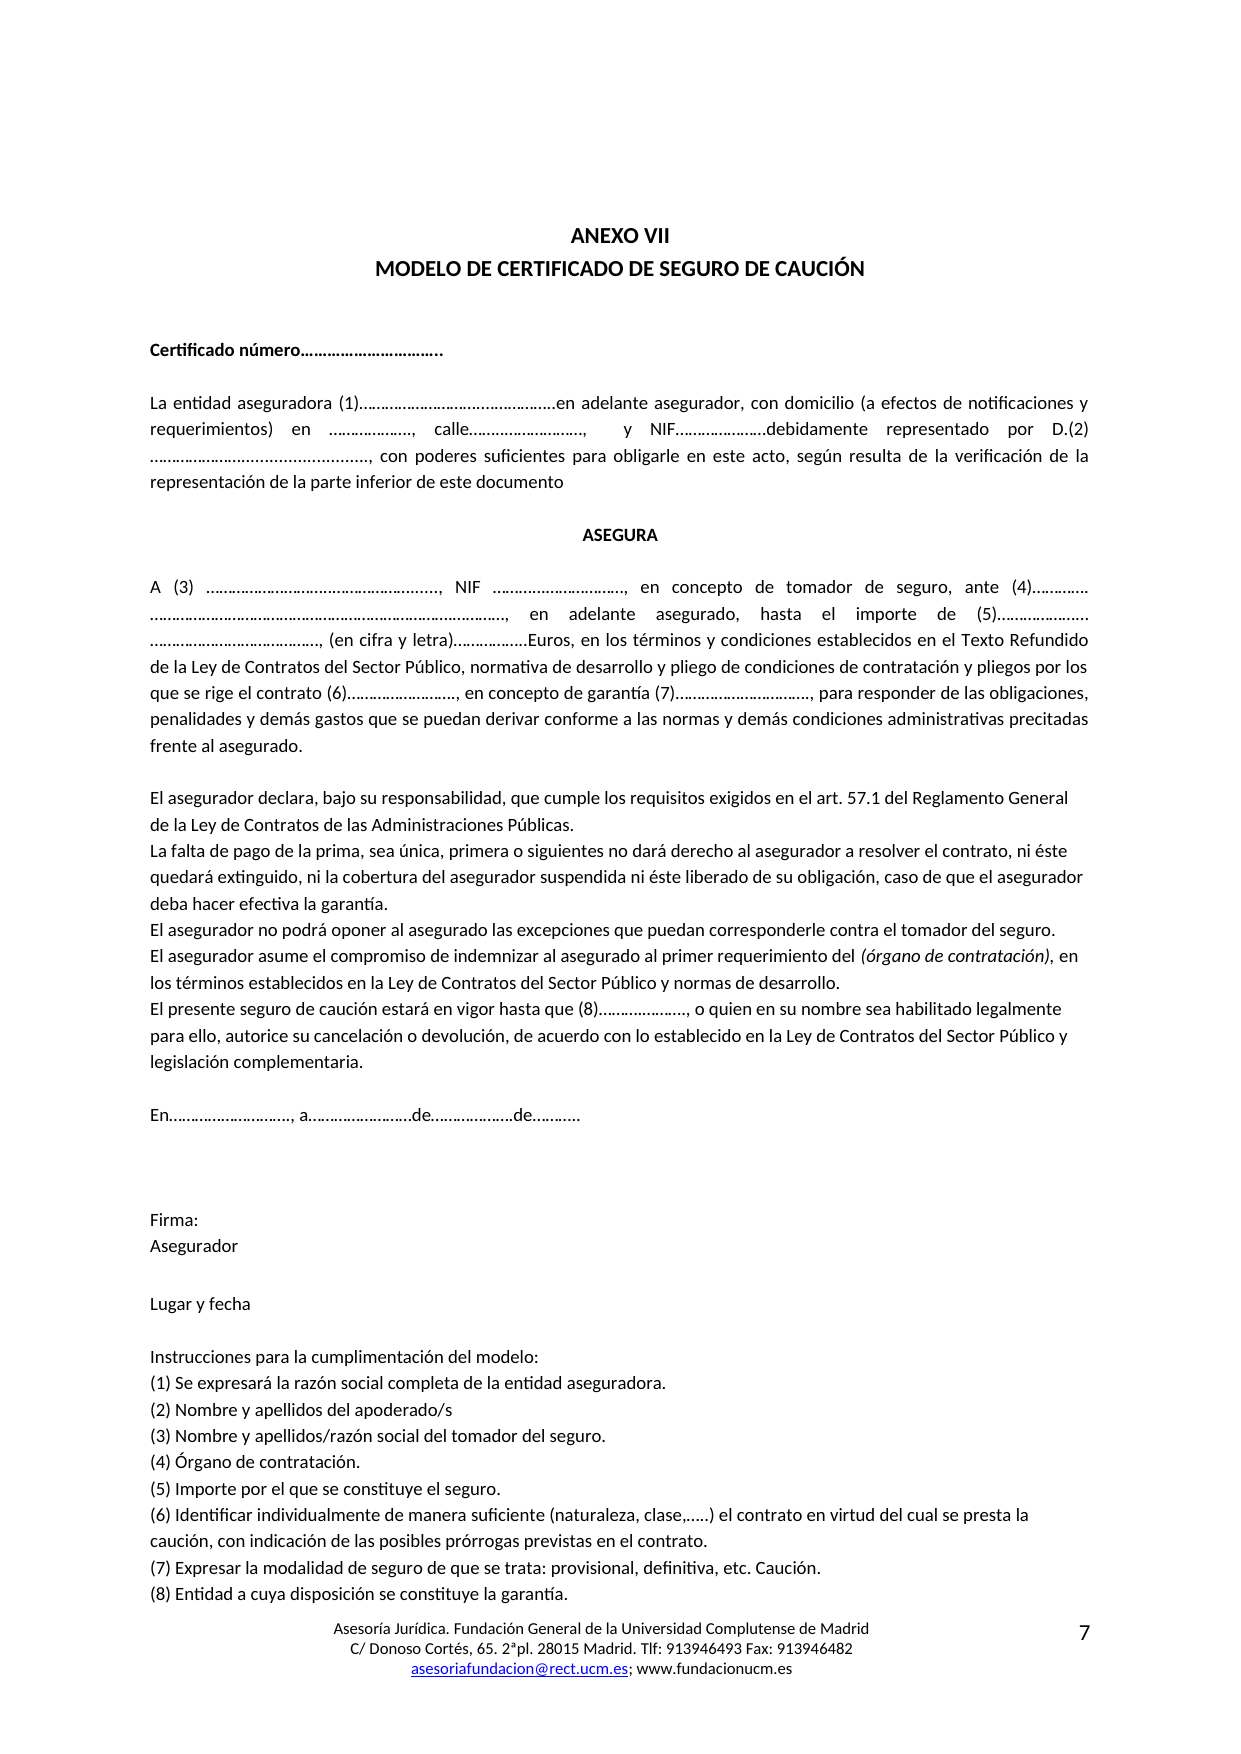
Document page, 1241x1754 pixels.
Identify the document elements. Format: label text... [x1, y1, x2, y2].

text La entidad aseguradora (1)………………………....…………..en adelante asegurador, con domicilio (a efectos de notificaciones y requerimientos) en ………………., calle……..………………, y NIF…………………debidamente representado por D.(2)…………………..........................., con poderes suficientes para obligarle en este acto, según resulta de la verificación de la representación de la parte inferior de este documento [150, 391, 1090, 493]
text (2) Nombre y apellidos del apoderado/s [150, 1398, 1090, 1421]
text Firma: [150, 1208, 1090, 1231]
text A (3) ………………………..………………......, NIF ………...………………, en concepto de tomador de seguro, ante (4)………….…………………………………………………………….…………, en adelante asegurado, hasta el importe de (5)………………...…………………………………, (en cifra y letra)……………..Euros, en los términos y condiciones establecidos en el Texto Refundido de la Ley de Contratos del Sector Público, normativa de desarrollo y pliego de condiciones de contratación y pliegos por los que se rige el contrato (6)……………………., en concepto de garantía (7)…………………………., para responder de las obligaciones, penalidades y demás gastos que se puedan derivar conforme a las normas y demás condiciones administrativas precitadas frente al asegurado. [150, 576, 1090, 757]
text (1) Se expresará la razón social completa de la entidad aseguradora. [150, 1371, 1090, 1394]
text (7) Expresar la modalidad de seguro de que se trata: provisional, definitiva, etc. Caución. [150, 1556, 1090, 1579]
text El asegurador declara, bajo su responsabilidad, que cumple los requisitos exigidos en el art. 57.1 del Reglamento General de la Ley de Contratos de las Administraciones Públicas. [150, 787, 1090, 836]
text En………………………., a……………………de……………….de……….. [150, 1103, 1090, 1126]
text ASEGURA [150, 523, 1090, 546]
text MODELO DE CERTIFICADO DE SEGURO DE CAUCIÓN [150, 254, 1090, 282]
text (5) Importe por el que se constituye el seguro. [150, 1477, 1090, 1500]
text (6) Identificar individualmente de manera suficiente (naturaleza, clase,…..) el contrato en virtud del cual se presta la caución, con indicación de las posibles prórrogas previstas en el contrato. [150, 1503, 1090, 1552]
text El asegurador no podrá oponer al asegurado las excepciones que puedan corresponderle contra el tomador del seguro. [150, 918, 1090, 941]
text (3) Nombre y apellidos/razón social del tomador del seguro. [150, 1424, 1090, 1447]
text El presente seguro de caución estará en vigor hasta que (8)……….………., o quien en su nombre sea habilitado legalmente para ello, autorice su cancelación o devolución, de acuerdo con lo establecido en la Ley de Contratos del Sector Público y legislación complementaria. [150, 997, 1090, 1073]
text Lugar y fecha [150, 1292, 1090, 1315]
text Instrucciones para la cumplimentación del modelo: [150, 1345, 1090, 1368]
text El asegurador asume el compromiso de indemnizar al asegurado al primer requerimiento del (órgano de contratación), en los términos establecidos en la Ley de Contratos del Sector Público y normas de desarrollo. [150, 945, 1090, 994]
text (4) Órgano de contratación. [150, 1451, 1090, 1473]
text Asegurador [150, 1234, 1090, 1257]
text (8) Entidad a cuya disposición se constituye la garantía. [150, 1582, 1090, 1605]
text Certificado número………………………….. [150, 338, 1090, 361]
text La falta de pago de la prima, sea única, primera o siguientes no dará derecho al asegurador a resolver el contrato, ni éste quedará extinguido, ni la cobertura del asegurador suspendida ni éste liberado de su obligación, caso de que el asegurador deba hacer efectiva la garantía. [150, 839, 1090, 915]
text ANEXO VII [150, 221, 1090, 249]
